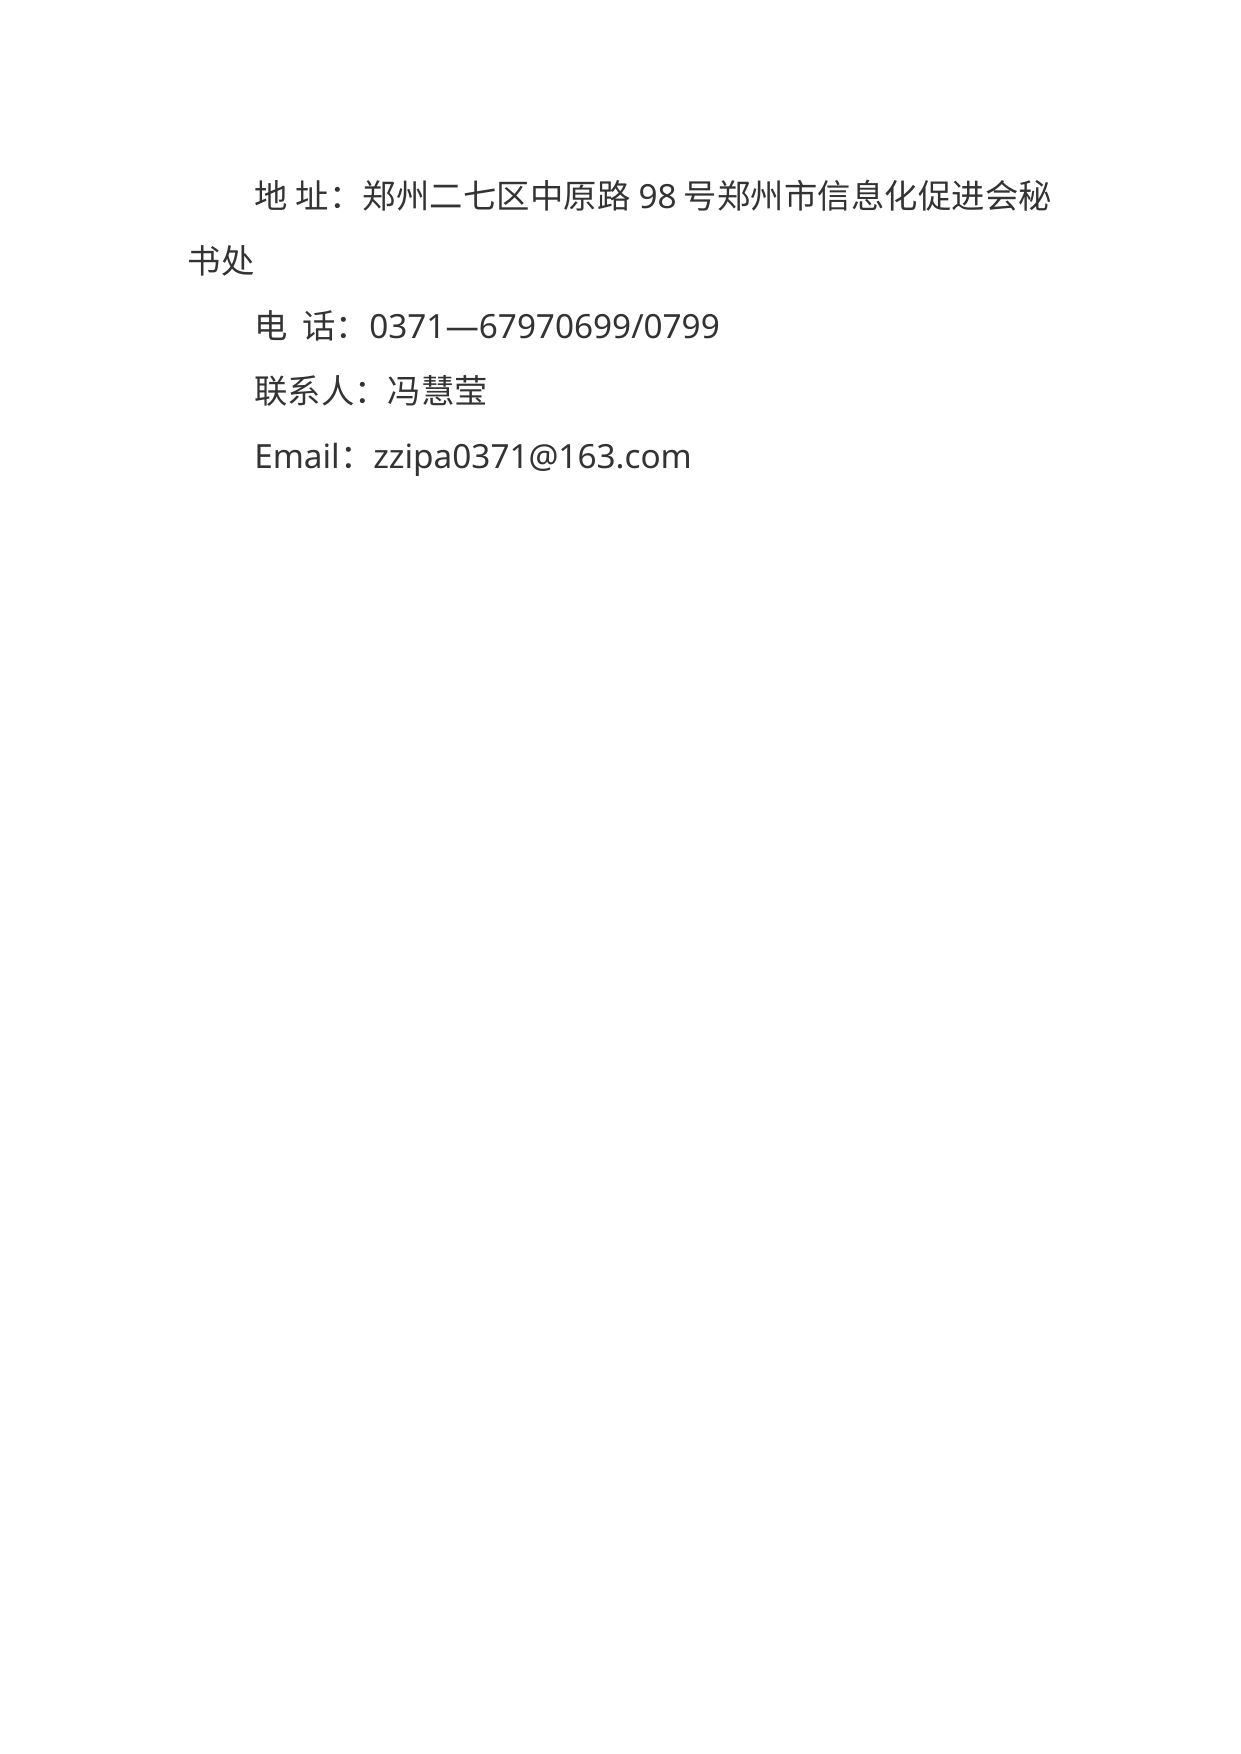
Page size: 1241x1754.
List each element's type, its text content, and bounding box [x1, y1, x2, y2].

text Email：zzipa0371@163.com [187, 422, 1053, 487]
text 电 话：0371—67970699/0799 [187, 292, 1053, 357]
text 联系人：冯慧莹 [187, 357, 1053, 422]
text 地 址：郑州二七区中原路98号郑州市信息化促进会秘书处 [187, 162, 1053, 292]
